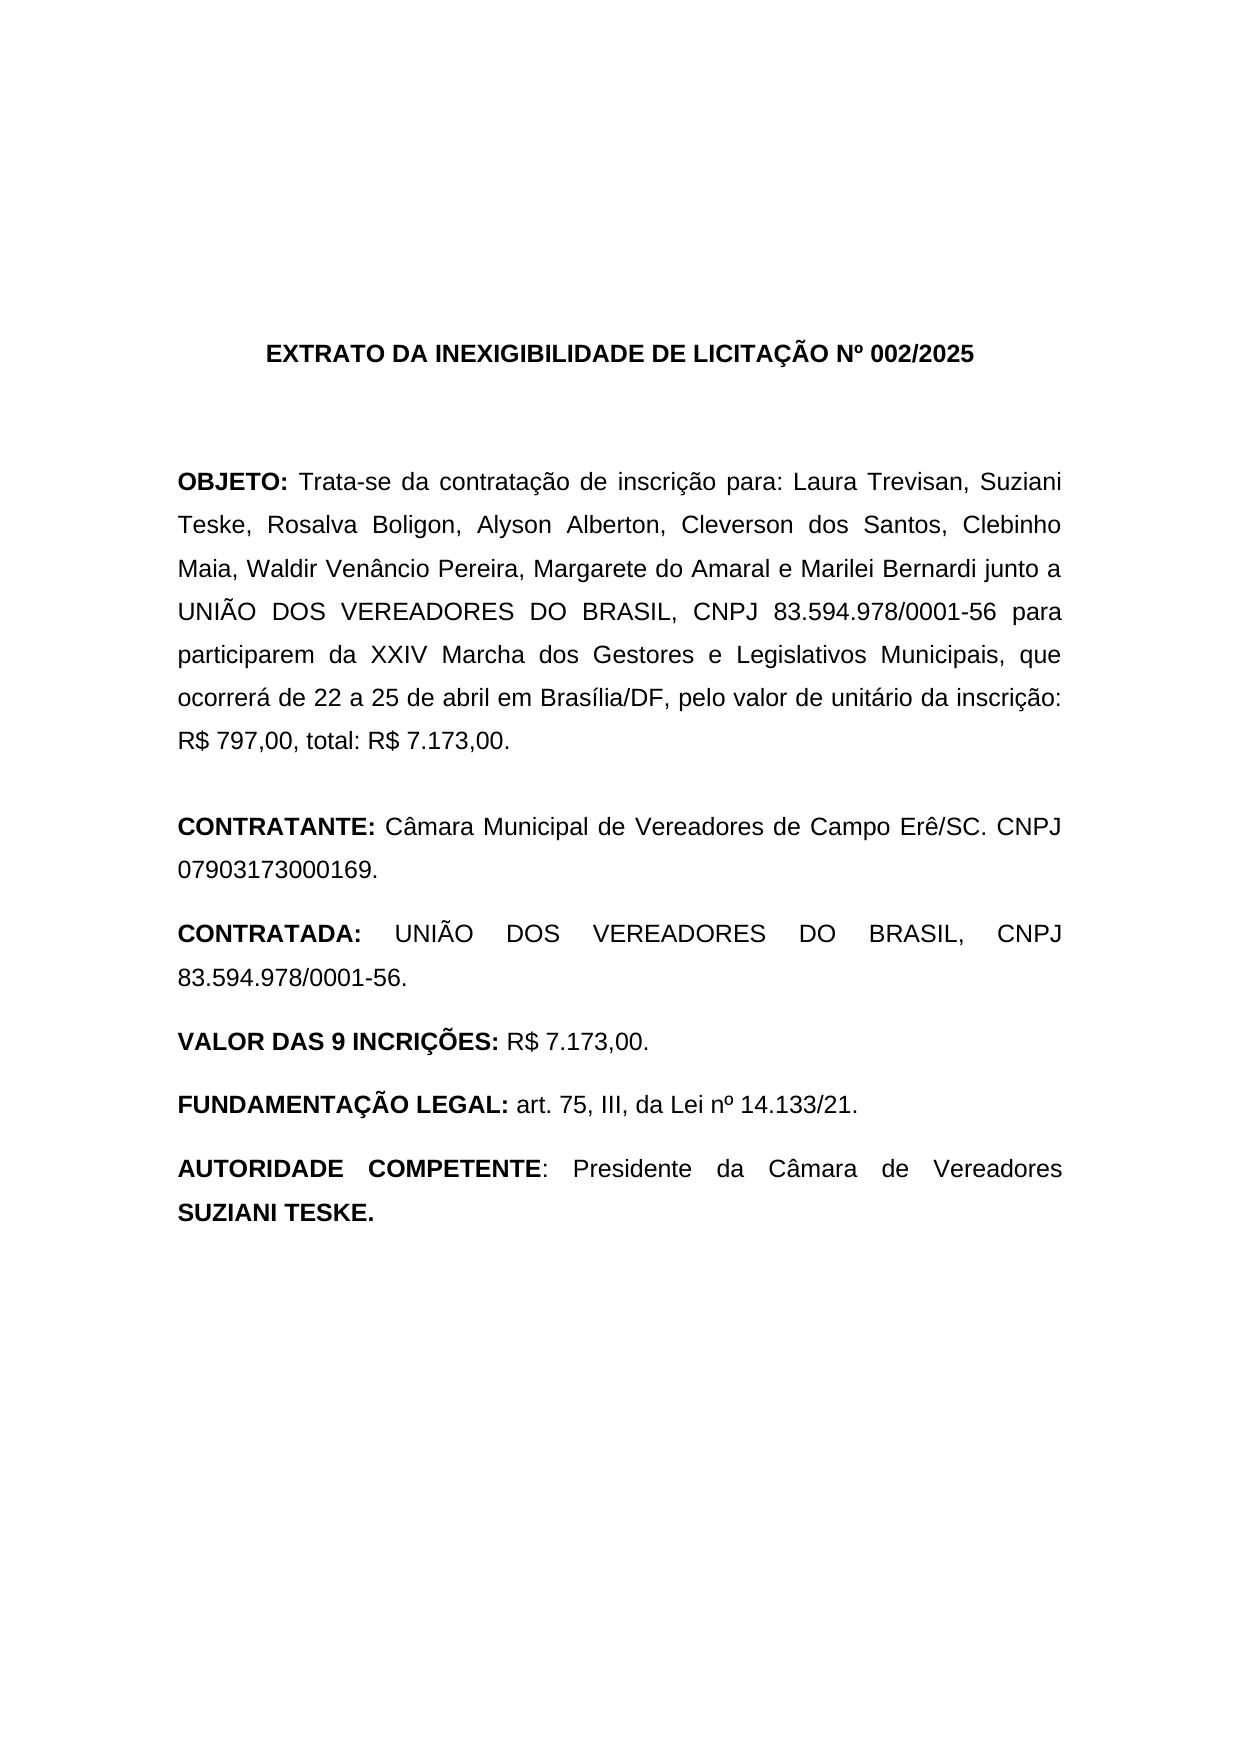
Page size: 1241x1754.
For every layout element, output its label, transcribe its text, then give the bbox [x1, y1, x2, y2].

text AUTORIDADE COMPETENTE: Presidente da Câmara de Vereadores SUZIANI TESKE. [177, 1154, 1063, 1226]
text VALOR DAS 9 INCRIÇÕES: R$ 7.173,00. [177, 1027, 1063, 1055]
text FUNDAMENTAÇÃO LEGAL: art. 75, III, da Lei nº 14.133/21. [177, 1091, 1063, 1119]
text OBJETO: Trata-se da contratação de inscrição para: Laura Trevisan, Suziani Teske, Rosalva Boligon, Alyson Alberton, Cleverson dos Santos, Clebinho Maia, Waldir Venâncio Pereira, Margarete do Amaral e Marilei Bernardi junto a UNIÃO DOS VEREADORES DO BRASIL, CNPJ 83.594.978/0001-56 para participarem da XXIV Marcha dos Gestores e Legislativos Municipais, que ocorrerá de 22 a 25 de abril em Brasília/DF, pelo valor de unitário da inscrição: R$ 797,00, total: R$ 7.173,00. [177, 467, 1063, 755]
text CONTRATANTE: Câmara Municipal de Vereadores de Campo Erê/SC. CNPJ 07903173000169. [177, 812, 1063, 884]
text CONTRATADA: UNIÃO DOS VEREADORES DO BRASIL, CNPJ 83.594.978/0001-56. [177, 919, 1063, 991]
text EXTRATO DA INEXIGIBILIDADE DE LICITAÇÃO Nº 002/2025 [177, 339, 1063, 368]
